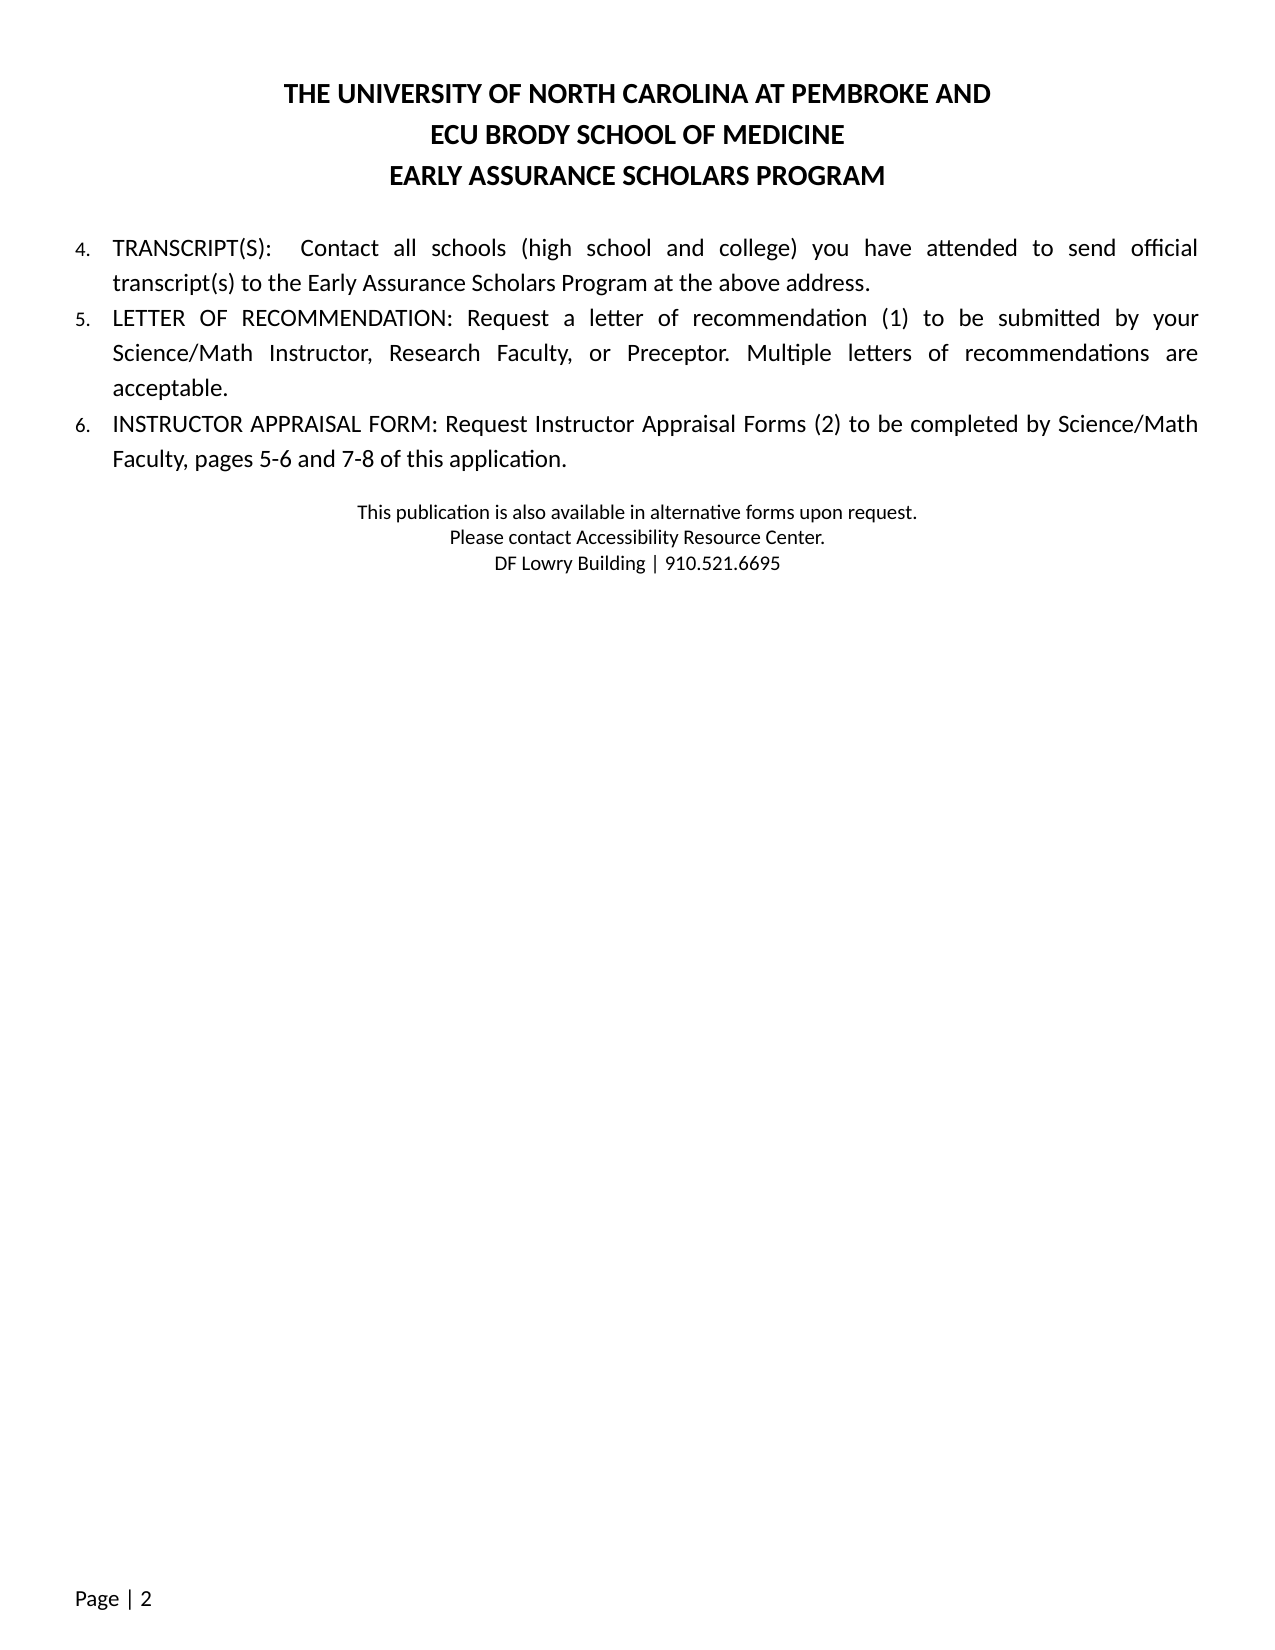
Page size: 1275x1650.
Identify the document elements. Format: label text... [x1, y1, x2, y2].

text DF Lowry Building | 910.521.6695 [75, 550, 1200, 575]
list LETTER OF RECOMMENDATION: Request a letter of recommendation (1) to be submitted by your Science/Math Instructor, Research Faculty, or Preceptor. Multiple letters of recommendations are acceptable. [75, 302, 1200, 403]
list TRANSCRIPT(S): Contact all schools (high school and college) you have attended to send official transcript(s) to the Early Assurance Scholars Program at the above address. [75, 232, 1200, 297]
text This publication is also available in alternative forms upon request. [75, 499, 1200, 524]
list INSTRUCTOR APPRAISAL FORM: Request Instructor Appraisal Forms (2) to be completed by Science/Math Faculty, pages 5-6 and 7-8 of this application. [75, 408, 1200, 473]
text Please contact Accessibility Resource Center. [75, 524, 1200, 550]
